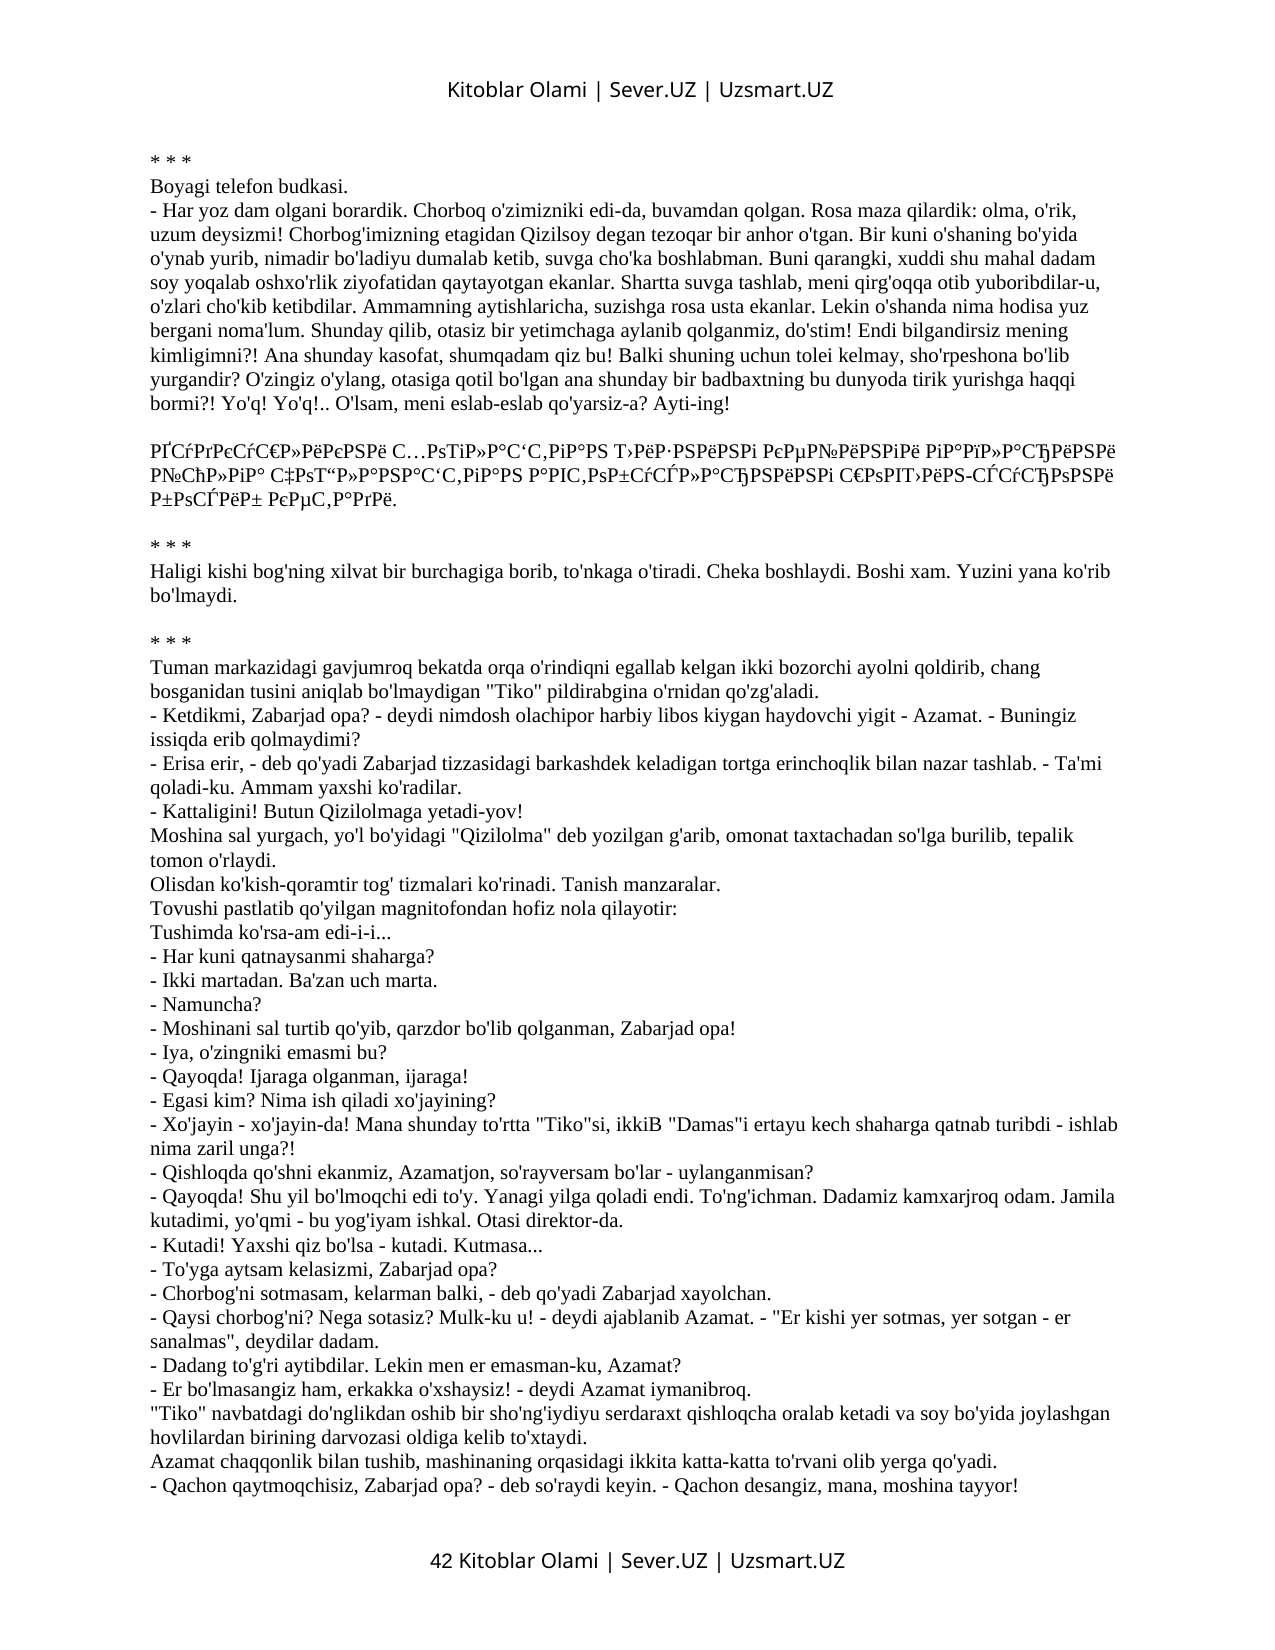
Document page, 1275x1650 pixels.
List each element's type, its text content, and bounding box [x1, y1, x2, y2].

text - Erisa erir, - deb qo'yadi Zabarjad tizzasidagi barkashdek keladigan tortga erinchoqlik bilan nazar tashlab. - Ta'mi qoladi-ku. Ammam yaxshi ko'radilar. [150, 751, 1125, 799]
text Azamat chaqqonlik bilan tushib, mashinaning orqasidagi ikkita katta-katta to'rvani olib yerga qo'yadi. [150, 1449, 1125, 1473]
text - Har kuni qatnaysanmi shaharga? [150, 944, 1125, 968]
text Boyagi telefon budkasi. [150, 174, 1125, 198]
text - Iya, o'zingniki emasmi bu? [150, 1040, 1125, 1064]
text РҐСѓРґРєСѓС€Р»РёРєРЅРё С…РѕТіР»Р°С‘С‚РіР°РЅ Т›РёР·РЅРёРЅРі РєРµР№РёРЅРіРё РіР°РїР»Р°СЂРёРЅРё Р№СћР»РіР° С‡РѕТ“Р»Р°РЅР°С‘С‚РіР°РЅ Р°РІС‚РѕР±СѓСЃР»Р°СЂРЅРёРЅРі С€РѕРІТ›РёРЅ-СЃСѓСЂРѕРЅРё Р±РѕСЃРёР± РєРµС‚Р°РґРё. [150, 439, 1125, 511]
text * * * [150, 150, 1125, 174]
text - Qayoqda! Shu yil bo'lmoqchi edi to'y. Yanagi yilga qoladi endi. To'ng'ichman. Dadamiz kamxarjroq odam. Jamila kutadimi, yo'qmi - bu yog'iyam ishkal. Otasi direktor-da. [150, 1184, 1125, 1232]
text "Tiko" navbatdagi do'nglikdan oshib bir sho'ng'iydiyu serdaraxt qishloqcha oralab ketadi va soy bo'yida joylashgan hovlilardan birining darvozasi oldiga kelib to'xtaydi. [150, 1401, 1125, 1449]
text - Qachon qaytmoqchisiz, Zabarjad opa? - deb so'raydi keyin. - Qachon desangiz, mana, moshina tayyor! [150, 1473, 1125, 1497]
text - Dadang to'g'ri aytibdilar. Lekin men er emasman-ku, Azamat? [150, 1353, 1125, 1377]
text * * * [150, 535, 1125, 559]
text Olisdan ko'kish-qoramtir tog' tizmalari ko'rinadi. Tanish manzaralar. [150, 872, 1125, 896]
text - Chorbog'ni sotmasam, kelarman balki, - deb qo'yadi Zabarjad xayolchan. [150, 1281, 1125, 1305]
text Tuman markazidagi gavjumroq bekatda orqa o'rindiqni egallab kelgan ikki bozorchi ayolni qoldirib, chang bosganidan tusini aniqlab bo'lmaydigan "Tiko" pildirabgina o'rnidan qo'zg'aladi. [150, 655, 1125, 703]
text - Kattaligini! Butun Qizilolmaga yetadi-yov! [150, 799, 1125, 823]
text - Ikki martadan. Ba'zan uch marta. [150, 968, 1125, 992]
text - Namuncha? [150, 992, 1125, 1016]
text Tovushi pastlatib qo'yilgan magnitofondan hofiz nola qilayotir: [150, 896, 1125, 920]
text - Er bo'lmasangiz ham, erkakka o'xshaysiz! - deydi Azamat iymanibroq. [150, 1377, 1125, 1401]
text Tushimda ko'rsa-am edi-i-i... [150, 920, 1125, 944]
text - To'yga aytsam kelasizmi, Zabarjad opa? [150, 1257, 1125, 1281]
text - Qaysi chorbog'ni? Nega sotasiz? Mulk-ku u! - deydi ajablanib Azamat. - "Er kishi yer sotmas, yer sotgan - er sanalmas", deydilar dadam. [150, 1305, 1125, 1353]
text Moshina sal yurgach, yo'l bo'yidagi "Qizilolma" deb yozilgan g'arib, omonat taxtachadan so'lga burilib, tepalik tomon o'rlaydi. [150, 823, 1125, 872]
text - Xo'jayin - xo'jayin-da! Mana shunday to'rtta "Tiko"si, ikkiВ "Damas"i ertayu kech shaharga qatnab turibdi - ishlab nima zaril unga?! [150, 1112, 1125, 1160]
text - Qishloqda qo'shni ekanmiz, Azamatjon, so'rayversam bo'lar - uylanganmisan? [150, 1160, 1125, 1184]
text Haligi kishi bog'ning xilvat bir burchagiga borib, to'nkaga o'tiradi. Cheka boshlaydi. Boshi xam. Yuzini yana ko'rib bo'lmaydi. [150, 559, 1125, 607]
text - Egasi kim? Nima ish qiladi xo'jayining? [150, 1088, 1125, 1112]
text - Moshinani sal turtib qo'yib, qarzdor bo'lib qolganman, Zabarjad opa! [150, 1016, 1125, 1040]
text - Kutadi! Yaxshi qiz bo'lsa - kutadi. Kutmasa... [150, 1232, 1125, 1257]
text * * * [150, 631, 1125, 655]
text - Ketdikmi, Zabarjad opa? - deydi nimdosh olachipor harbiy libos kiygan haydovchi yigit - Azamat. - Buningiz issiqda erib qolmaydimi? [150, 703, 1125, 751]
text - Har yoz dam olgani borardik. Chorboq o'zimizniki edi-da, buvamdan qolgan. Rosa maza qilardik: olma, o'rik, uzum deysizmi! Chorbog'imizning etagidan Qizilsoy degan tezoqar bir anhor o'tgan. Bir kuni o'shaning bo'yida o'ynab yurib, nimadir bo'ladiyu dumalab ketib, suvga cho'ka boshlabman. Buni qarangki, xuddi shu mahal dadam soy yoqalab oshxo'rlik ziyofatidan qaytayotgan ekanlar. Shartta suvga tashlab, meni qirg'oqqa otib yuboribdilar-u, o'zlari cho'kib ketibdilar. Ammamning aytishlaricha, suzishga rosa usta ekanlar. Lekin o'shanda nima hodisa yuz bergani noma'lum. Shunday qilib, otasiz bir yetimchaga aylanib qolganmiz, do'stim! Endi bilgandirsiz mening kimligimni?! Ana shunday kasofat, shumqadam qiz bu! Balki shuning uchun tolei kelmay, sho'rpeshona bo'lib yurgandir? O'zingiz o'ylang, otasiga qotil bo'lgan ana shunday bir badbaxtning bu dunyoda tirik yurishga haqqi bormi?! Yo'q! Yo'q!.. O'lsam, meni eslab-eslab qo'yarsiz-a? Ayti-ing! [150, 198, 1125, 415]
text - Qayoqda! Ijaraga olganman, ijaraga! [150, 1064, 1125, 1088]
